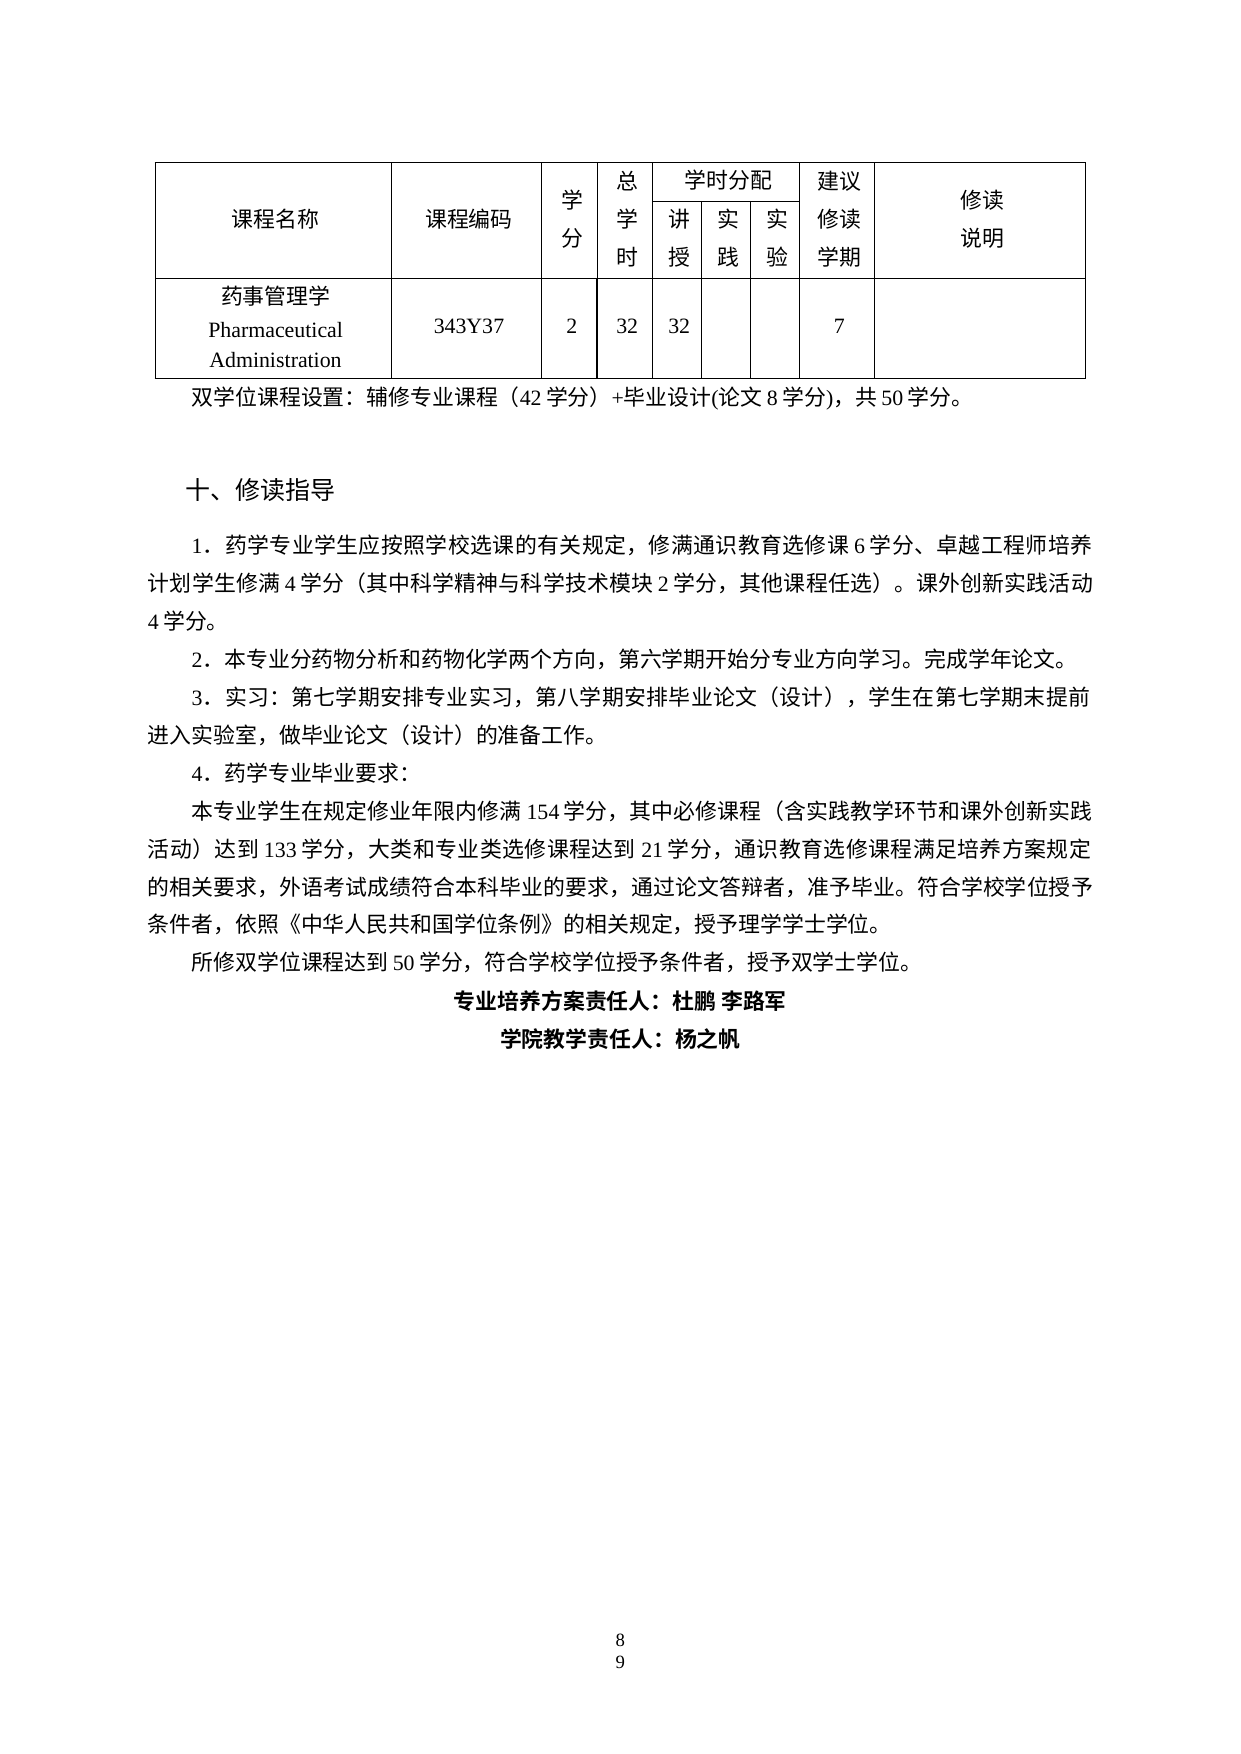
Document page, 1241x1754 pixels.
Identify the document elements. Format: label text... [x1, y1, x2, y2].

text 2．本专业分药物分析和药物化学两个方向，第六学期开始分专业方向学习。完成学年论文。 [148, 642, 1093, 674]
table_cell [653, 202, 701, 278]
text 双学位课程设置：辅修专业课程（42学分）+毕业设计(论文8学分)，共50学分。 [148, 379, 1093, 412]
text 学院教学责任人：杨之帆 [148, 1022, 1093, 1054]
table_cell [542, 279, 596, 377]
text 专业培养方案责任人：杜鹏 李路军 [148, 983, 1093, 1016]
text 所修双学位课程达到50学分，符合学校学位授予条件者，授予双学士学位。 [148, 945, 1093, 977]
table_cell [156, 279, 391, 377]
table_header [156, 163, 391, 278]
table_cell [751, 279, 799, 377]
text 4．药学专业毕业要求： [148, 756, 1093, 787]
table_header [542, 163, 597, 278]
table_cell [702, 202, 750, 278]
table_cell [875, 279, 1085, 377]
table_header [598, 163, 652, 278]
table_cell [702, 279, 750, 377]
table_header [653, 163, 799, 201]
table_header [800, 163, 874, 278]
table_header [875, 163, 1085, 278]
text 3．实习：第七学期安排专业实习，第八学期安排毕业论文（设计），学生在第七学期末提前进入实验室，做毕业论文（设计）的准备工作。 [148, 680, 1093, 749]
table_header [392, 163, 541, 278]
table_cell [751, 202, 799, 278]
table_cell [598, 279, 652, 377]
text 1．药学专业学生应按照学校选课的有关规定，修满通识教育选修课6学分、卓越工程师培养计划学生修满4学分（其中科学精神与科学技术模块2学分，其他课程任选）。课外创新实践活动4学分。 [148, 528, 1093, 636]
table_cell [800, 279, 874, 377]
text 十、修读指导 [148, 456, 1093, 521]
text 本专业学生在规定修业年限内修满154学分，其中必修课程（含实践教学环节和课外创新实践活动）达到133学分，大类和专业类选修课程达到21学分，通识教育选修课程满足培养方案规定的相关要求，外语考试成绩符合本科毕业的要求，通过论文答辩者，准予毕业。符合学校学位授予条件者，依照《中华人民共和国学位条例》的相关规定，授予理学学士学位。 [148, 794, 1093, 939]
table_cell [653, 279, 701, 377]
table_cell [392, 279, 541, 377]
